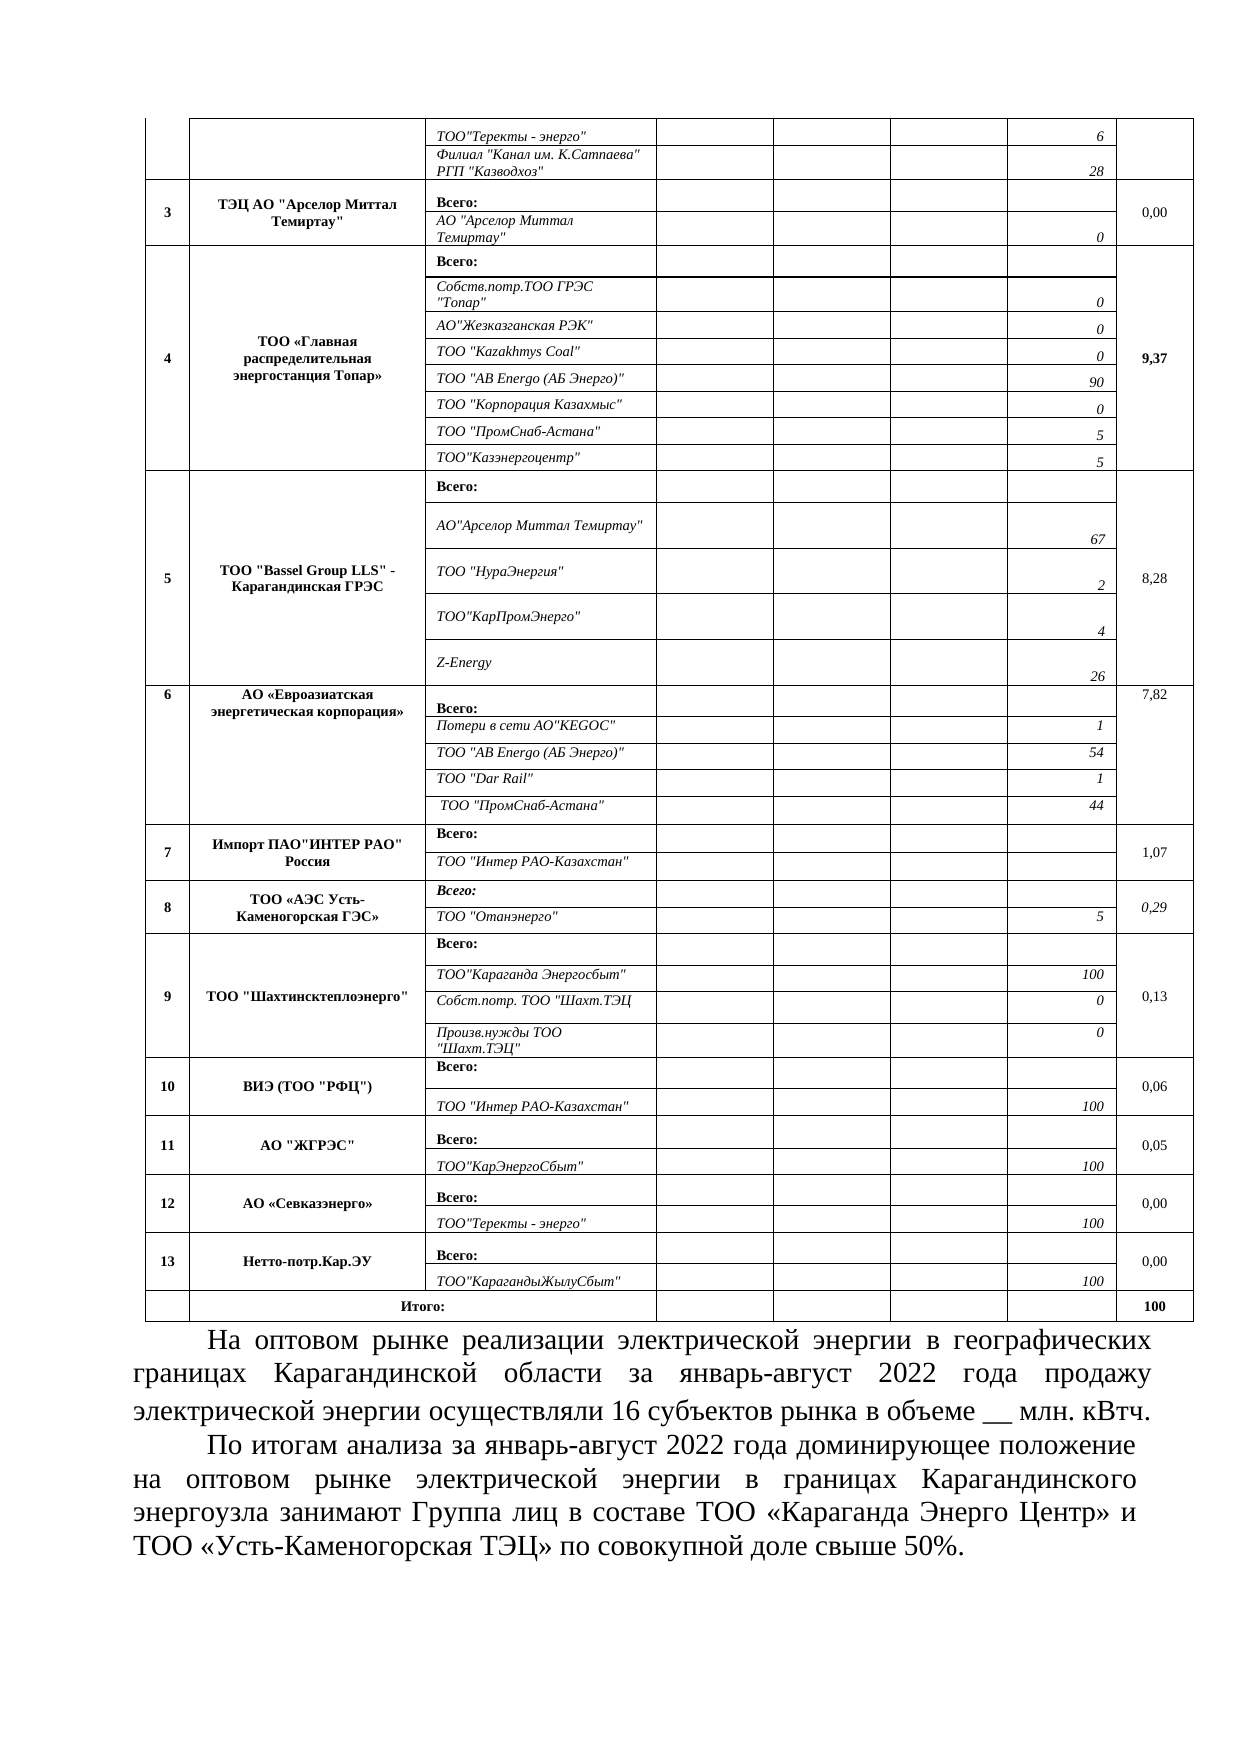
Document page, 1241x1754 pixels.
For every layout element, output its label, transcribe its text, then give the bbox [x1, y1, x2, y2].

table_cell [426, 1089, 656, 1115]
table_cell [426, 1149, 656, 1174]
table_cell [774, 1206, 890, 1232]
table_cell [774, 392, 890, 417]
text По итогам анализа за январь-август 2022 года доминирующее положение на оптовом рынке электрической энергии в границах Карагандинского энергоузла занимают Группа лиц в составе ТОО «Караганда Энерго Центр» и ТОО «Усть-Каменогорская ТЭЦ» по совокупной доле свыше 50%. [133, 1427, 1137, 1562]
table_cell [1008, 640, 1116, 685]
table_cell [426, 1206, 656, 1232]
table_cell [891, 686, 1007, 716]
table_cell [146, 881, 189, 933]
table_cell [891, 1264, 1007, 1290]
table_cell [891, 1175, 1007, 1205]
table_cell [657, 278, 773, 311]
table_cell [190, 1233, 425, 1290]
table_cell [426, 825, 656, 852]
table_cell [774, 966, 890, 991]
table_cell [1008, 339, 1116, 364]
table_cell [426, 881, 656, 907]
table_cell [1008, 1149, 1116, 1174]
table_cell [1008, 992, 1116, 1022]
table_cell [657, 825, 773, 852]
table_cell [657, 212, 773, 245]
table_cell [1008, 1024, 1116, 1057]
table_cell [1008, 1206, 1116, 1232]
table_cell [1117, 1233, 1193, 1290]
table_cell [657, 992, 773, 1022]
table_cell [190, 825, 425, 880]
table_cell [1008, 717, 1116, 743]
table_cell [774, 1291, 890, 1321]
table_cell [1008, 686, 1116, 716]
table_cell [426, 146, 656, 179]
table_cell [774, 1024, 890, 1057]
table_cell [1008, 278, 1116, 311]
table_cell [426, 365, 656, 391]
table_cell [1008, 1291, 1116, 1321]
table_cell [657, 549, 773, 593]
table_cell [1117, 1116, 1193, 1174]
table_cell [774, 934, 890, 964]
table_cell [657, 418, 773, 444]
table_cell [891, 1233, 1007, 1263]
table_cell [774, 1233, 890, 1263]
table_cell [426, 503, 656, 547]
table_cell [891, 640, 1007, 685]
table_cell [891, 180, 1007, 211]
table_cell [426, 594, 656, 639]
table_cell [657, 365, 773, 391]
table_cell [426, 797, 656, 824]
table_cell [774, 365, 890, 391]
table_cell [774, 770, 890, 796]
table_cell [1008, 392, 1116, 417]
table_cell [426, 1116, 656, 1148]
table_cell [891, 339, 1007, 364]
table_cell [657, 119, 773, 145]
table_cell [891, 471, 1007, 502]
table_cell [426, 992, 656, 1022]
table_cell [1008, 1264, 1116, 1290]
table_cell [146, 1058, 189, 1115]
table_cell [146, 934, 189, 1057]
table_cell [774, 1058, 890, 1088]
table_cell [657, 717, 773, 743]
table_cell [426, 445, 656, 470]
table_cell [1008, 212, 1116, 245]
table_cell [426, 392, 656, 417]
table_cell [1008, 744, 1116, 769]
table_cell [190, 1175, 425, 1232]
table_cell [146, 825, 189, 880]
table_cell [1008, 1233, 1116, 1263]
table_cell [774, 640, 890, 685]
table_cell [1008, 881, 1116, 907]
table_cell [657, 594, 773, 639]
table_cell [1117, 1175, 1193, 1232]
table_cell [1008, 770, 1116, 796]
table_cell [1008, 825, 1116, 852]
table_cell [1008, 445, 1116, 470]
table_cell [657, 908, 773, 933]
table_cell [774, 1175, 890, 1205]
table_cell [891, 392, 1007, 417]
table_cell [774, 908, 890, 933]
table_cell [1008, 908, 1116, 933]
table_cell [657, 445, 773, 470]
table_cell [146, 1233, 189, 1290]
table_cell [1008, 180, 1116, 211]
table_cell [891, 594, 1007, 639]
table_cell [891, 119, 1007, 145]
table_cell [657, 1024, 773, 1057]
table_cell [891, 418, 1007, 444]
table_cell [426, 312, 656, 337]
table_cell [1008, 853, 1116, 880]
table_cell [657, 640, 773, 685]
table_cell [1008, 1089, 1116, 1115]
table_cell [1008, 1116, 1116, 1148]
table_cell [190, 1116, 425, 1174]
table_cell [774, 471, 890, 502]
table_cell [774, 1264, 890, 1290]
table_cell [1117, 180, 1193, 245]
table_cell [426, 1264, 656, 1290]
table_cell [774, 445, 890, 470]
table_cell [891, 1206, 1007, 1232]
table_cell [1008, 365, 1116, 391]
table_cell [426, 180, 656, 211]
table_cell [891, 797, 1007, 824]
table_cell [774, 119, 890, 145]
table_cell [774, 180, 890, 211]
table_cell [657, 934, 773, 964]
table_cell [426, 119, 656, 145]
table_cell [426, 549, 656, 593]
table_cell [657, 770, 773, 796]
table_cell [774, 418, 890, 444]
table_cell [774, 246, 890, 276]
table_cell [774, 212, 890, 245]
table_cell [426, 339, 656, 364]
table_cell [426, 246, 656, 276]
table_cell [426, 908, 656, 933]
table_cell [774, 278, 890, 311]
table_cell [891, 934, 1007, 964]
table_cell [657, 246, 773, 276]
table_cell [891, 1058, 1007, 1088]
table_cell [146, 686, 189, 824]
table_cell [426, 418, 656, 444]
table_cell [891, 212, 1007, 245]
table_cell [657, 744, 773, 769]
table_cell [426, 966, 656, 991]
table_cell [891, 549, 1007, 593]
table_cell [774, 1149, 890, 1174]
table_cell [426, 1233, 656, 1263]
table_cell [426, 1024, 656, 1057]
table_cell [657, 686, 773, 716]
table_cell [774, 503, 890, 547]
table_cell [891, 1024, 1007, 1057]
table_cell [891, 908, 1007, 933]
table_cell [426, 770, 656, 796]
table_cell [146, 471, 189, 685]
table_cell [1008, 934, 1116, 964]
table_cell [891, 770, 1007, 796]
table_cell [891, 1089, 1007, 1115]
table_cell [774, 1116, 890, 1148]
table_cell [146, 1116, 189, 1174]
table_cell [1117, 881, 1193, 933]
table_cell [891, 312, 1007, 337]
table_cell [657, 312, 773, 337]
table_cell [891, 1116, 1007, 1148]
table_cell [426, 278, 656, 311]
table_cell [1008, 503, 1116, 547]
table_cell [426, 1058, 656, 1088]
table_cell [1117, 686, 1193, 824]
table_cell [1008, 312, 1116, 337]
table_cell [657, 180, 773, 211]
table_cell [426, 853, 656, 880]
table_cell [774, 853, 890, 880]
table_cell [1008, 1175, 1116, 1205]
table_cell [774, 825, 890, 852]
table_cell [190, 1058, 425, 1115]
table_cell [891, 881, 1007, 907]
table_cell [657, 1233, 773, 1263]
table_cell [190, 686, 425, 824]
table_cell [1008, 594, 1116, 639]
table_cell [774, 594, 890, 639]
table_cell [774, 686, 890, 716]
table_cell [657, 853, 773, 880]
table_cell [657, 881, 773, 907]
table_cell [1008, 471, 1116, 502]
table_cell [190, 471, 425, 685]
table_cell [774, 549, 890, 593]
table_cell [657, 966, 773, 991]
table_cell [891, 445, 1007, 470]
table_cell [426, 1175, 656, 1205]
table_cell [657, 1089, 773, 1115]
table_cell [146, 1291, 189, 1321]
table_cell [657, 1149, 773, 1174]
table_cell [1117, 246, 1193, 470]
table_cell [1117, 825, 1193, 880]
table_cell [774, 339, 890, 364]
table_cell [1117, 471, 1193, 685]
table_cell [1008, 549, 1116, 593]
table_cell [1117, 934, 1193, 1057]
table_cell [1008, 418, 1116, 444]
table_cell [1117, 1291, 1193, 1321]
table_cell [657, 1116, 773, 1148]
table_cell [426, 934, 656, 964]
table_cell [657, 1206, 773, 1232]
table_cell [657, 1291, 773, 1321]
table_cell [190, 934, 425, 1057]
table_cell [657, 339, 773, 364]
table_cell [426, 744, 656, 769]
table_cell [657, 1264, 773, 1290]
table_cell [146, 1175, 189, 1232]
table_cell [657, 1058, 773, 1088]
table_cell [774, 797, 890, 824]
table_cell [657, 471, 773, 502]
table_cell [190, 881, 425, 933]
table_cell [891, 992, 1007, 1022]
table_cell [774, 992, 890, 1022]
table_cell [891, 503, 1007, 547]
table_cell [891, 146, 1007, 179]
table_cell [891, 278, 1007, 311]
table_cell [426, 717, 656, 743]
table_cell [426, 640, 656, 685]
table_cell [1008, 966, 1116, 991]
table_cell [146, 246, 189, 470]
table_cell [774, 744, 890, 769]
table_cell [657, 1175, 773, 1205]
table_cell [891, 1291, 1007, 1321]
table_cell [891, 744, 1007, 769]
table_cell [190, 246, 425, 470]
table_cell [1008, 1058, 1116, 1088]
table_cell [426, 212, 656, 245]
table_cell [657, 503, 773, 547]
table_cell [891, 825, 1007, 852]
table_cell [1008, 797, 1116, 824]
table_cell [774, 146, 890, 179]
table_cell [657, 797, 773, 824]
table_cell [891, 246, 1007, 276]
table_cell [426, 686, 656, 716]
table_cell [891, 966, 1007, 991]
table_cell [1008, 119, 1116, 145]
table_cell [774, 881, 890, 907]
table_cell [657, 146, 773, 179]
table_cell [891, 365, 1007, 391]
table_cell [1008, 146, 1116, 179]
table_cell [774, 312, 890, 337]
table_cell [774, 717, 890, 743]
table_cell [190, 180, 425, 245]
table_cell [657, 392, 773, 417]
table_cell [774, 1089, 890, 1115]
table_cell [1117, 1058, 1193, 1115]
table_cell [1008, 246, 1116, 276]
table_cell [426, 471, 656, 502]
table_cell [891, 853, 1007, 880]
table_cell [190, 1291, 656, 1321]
text На оптовом рынке реализации электрической энергии в географических границах Карагандинской области за январь-август 2022 года продажу электрической энергии осуществляли 16 субъектов рынка в объеме __ млн. кВтч. [133, 1322, 1152, 1427]
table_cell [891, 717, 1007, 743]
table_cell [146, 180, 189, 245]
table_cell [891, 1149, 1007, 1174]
